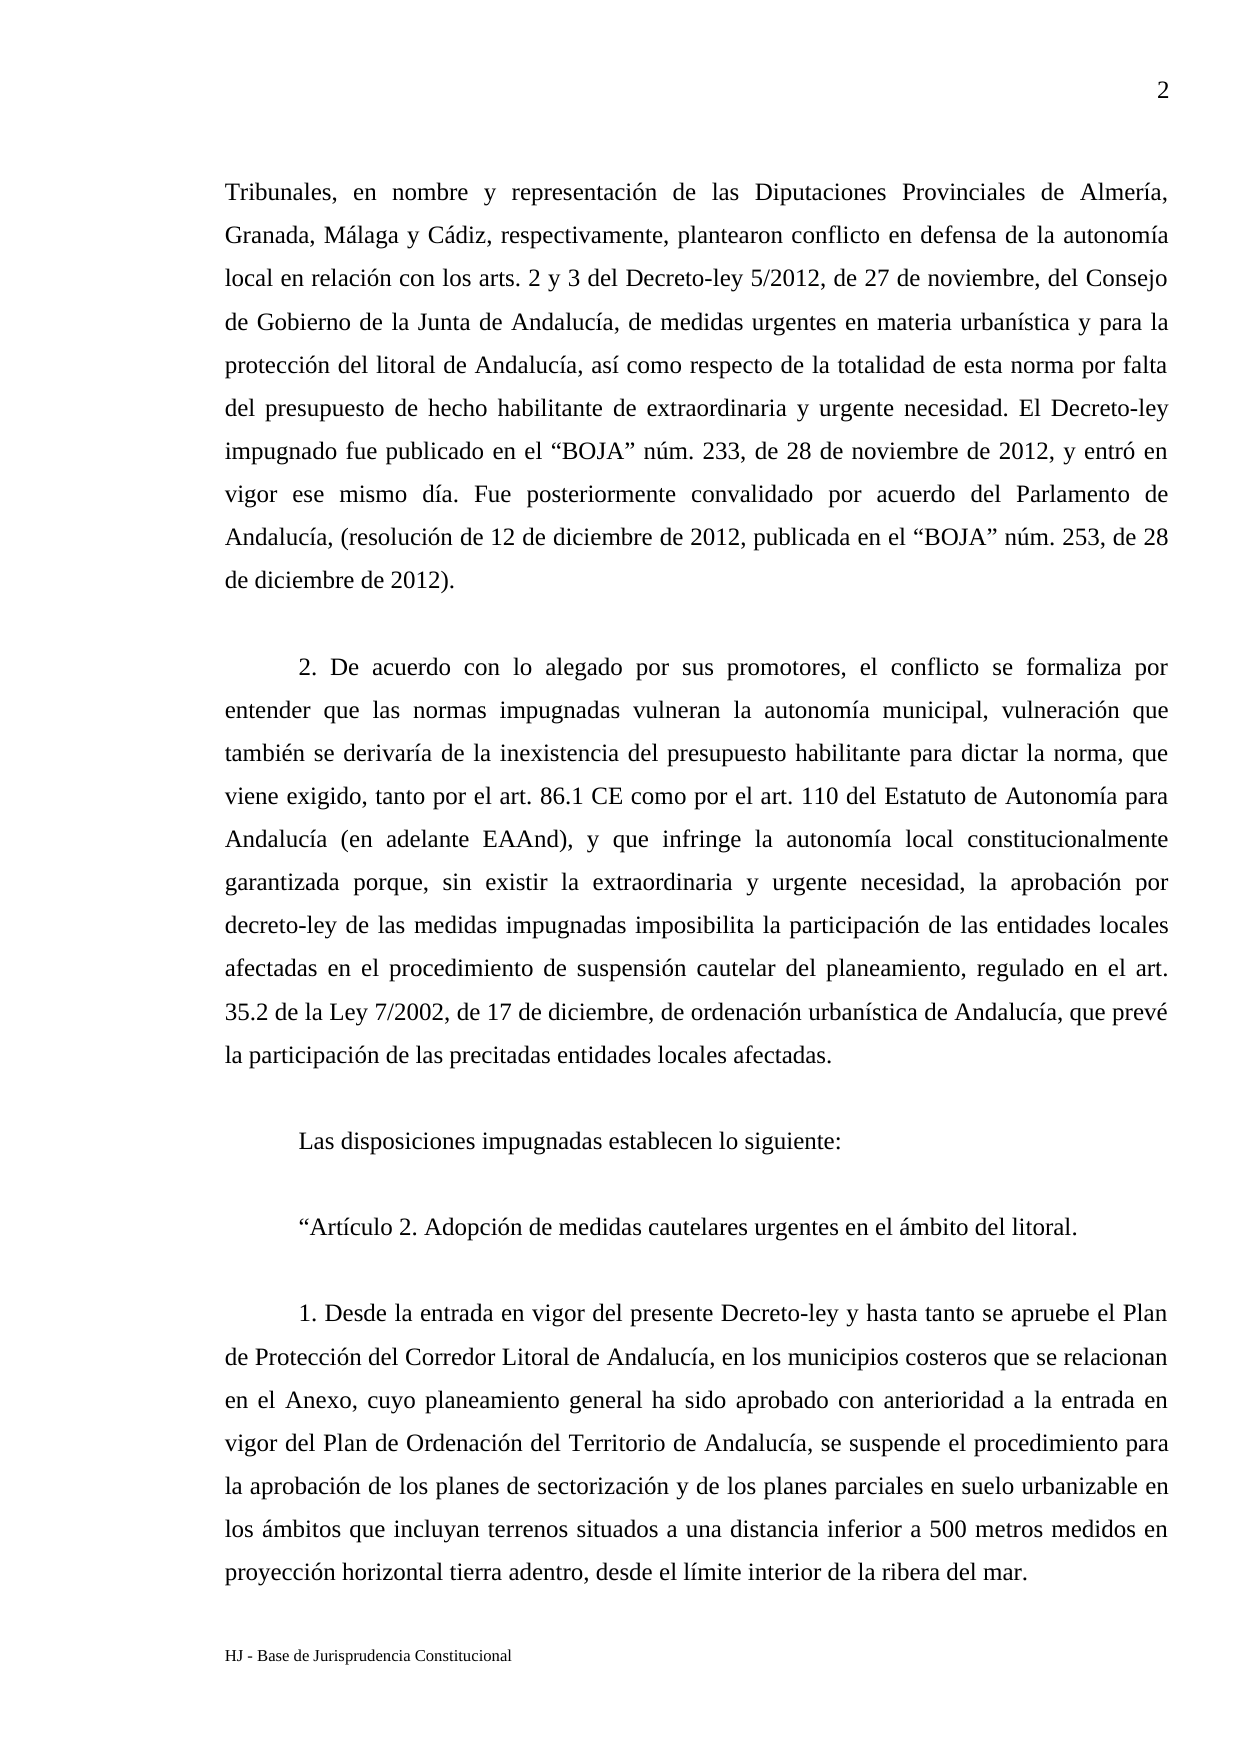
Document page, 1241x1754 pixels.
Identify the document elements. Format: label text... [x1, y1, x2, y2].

text “Artículo 2. Adopción de medidas cautelares urgentes en el ámbito del litoral. [224, 1212, 1169, 1241]
text 1. Desde la entrada en vigor del presente Decreto-ley y hasta tanto se apruebe el Plan de Protección del Corredor Litoral de Andalucía, en los municipios costeros que se relacionan en el Anexo, cuyo planeamiento general ha sido aprobado con anterioridad a la entrada en vigor del Plan de Ordenación del Territorio de Andalucía, se suspende el procedimiento para la aprobación de los planes de sectorización y de los planes parciales en suelo urbanizable en los ámbitos que incluyan terrenos situados a una distancia inferior a 500 metros medidos en proyección horizontal tierra adentro, desde el límite interior de la ribera del mar. [224, 1298, 1169, 1586]
text Las disposiciones impugnadas establecen lo siguiente: [224, 1126, 1169, 1155]
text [224, 177, 1169, 594]
text 2. De acuerdo con lo alegado por sus promotores, el conflicto se formaliza por entender que las normas impugnadas vulneran la autonomía municipal, vulneración que también se derivaría de la inexistencia del presupuesto habilitante para dictar la norma, que viene exigido, tanto por el art. 86.1 CE como por el art. 110 del Estatuto de Autonomía para Andalucía (en adelante EAAnd), y que infringe la autonomía local constitucionalmente garantizada porque, sin existir la extraordinaria y urgente necesidad, la aprobación por decreto-ley de las medidas impugnadas imposibilita la participación de las entidades locales afectadas en el procedimiento de suspensión cautelar del planeamiento, regulado en el art. 35.2 de la Ley 7/2002, de 17 de diciembre, de ordenación urbanística de Andalucía, que prevé la participación de las precitadas entidades locales afectadas. [224, 652, 1169, 1068]
